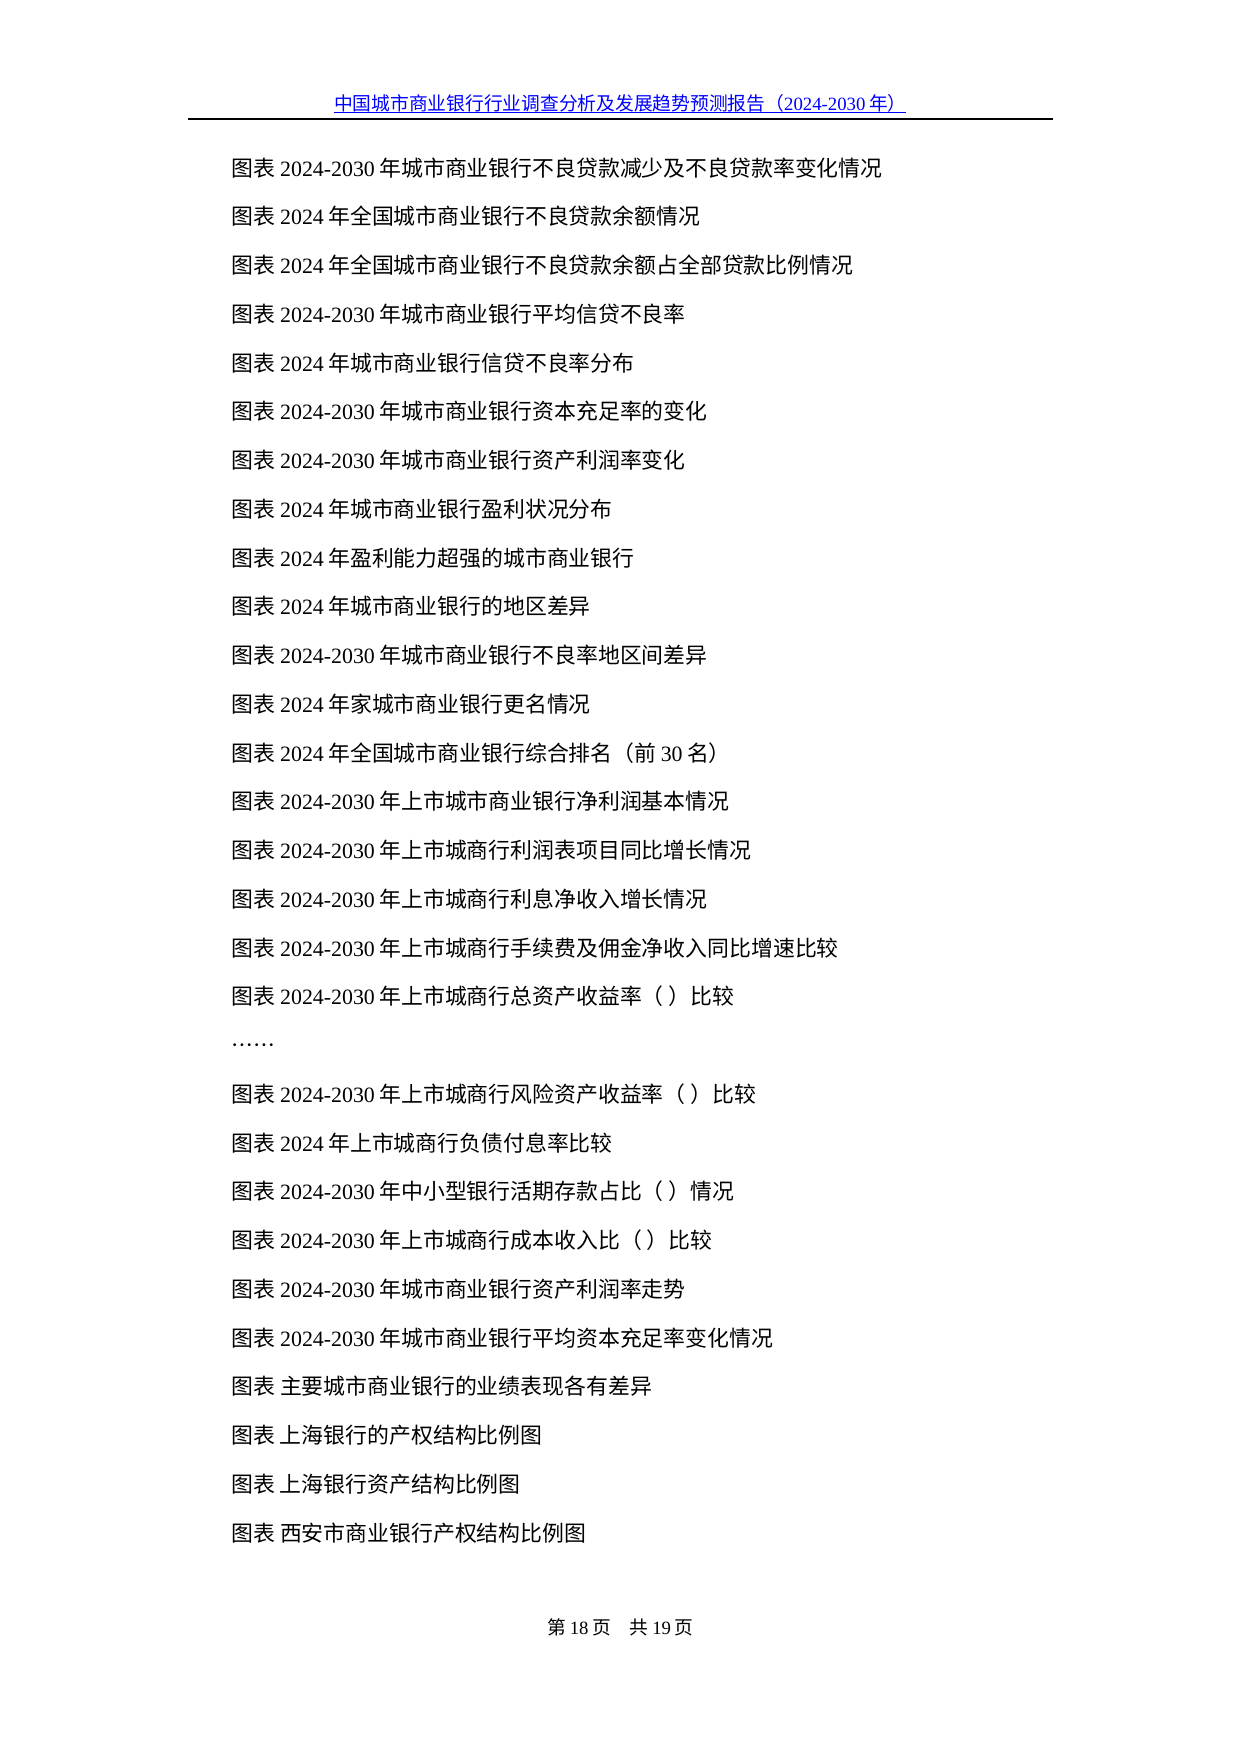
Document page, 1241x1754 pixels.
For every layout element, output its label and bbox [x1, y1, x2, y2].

text [187, 150, 1053, 1548]
